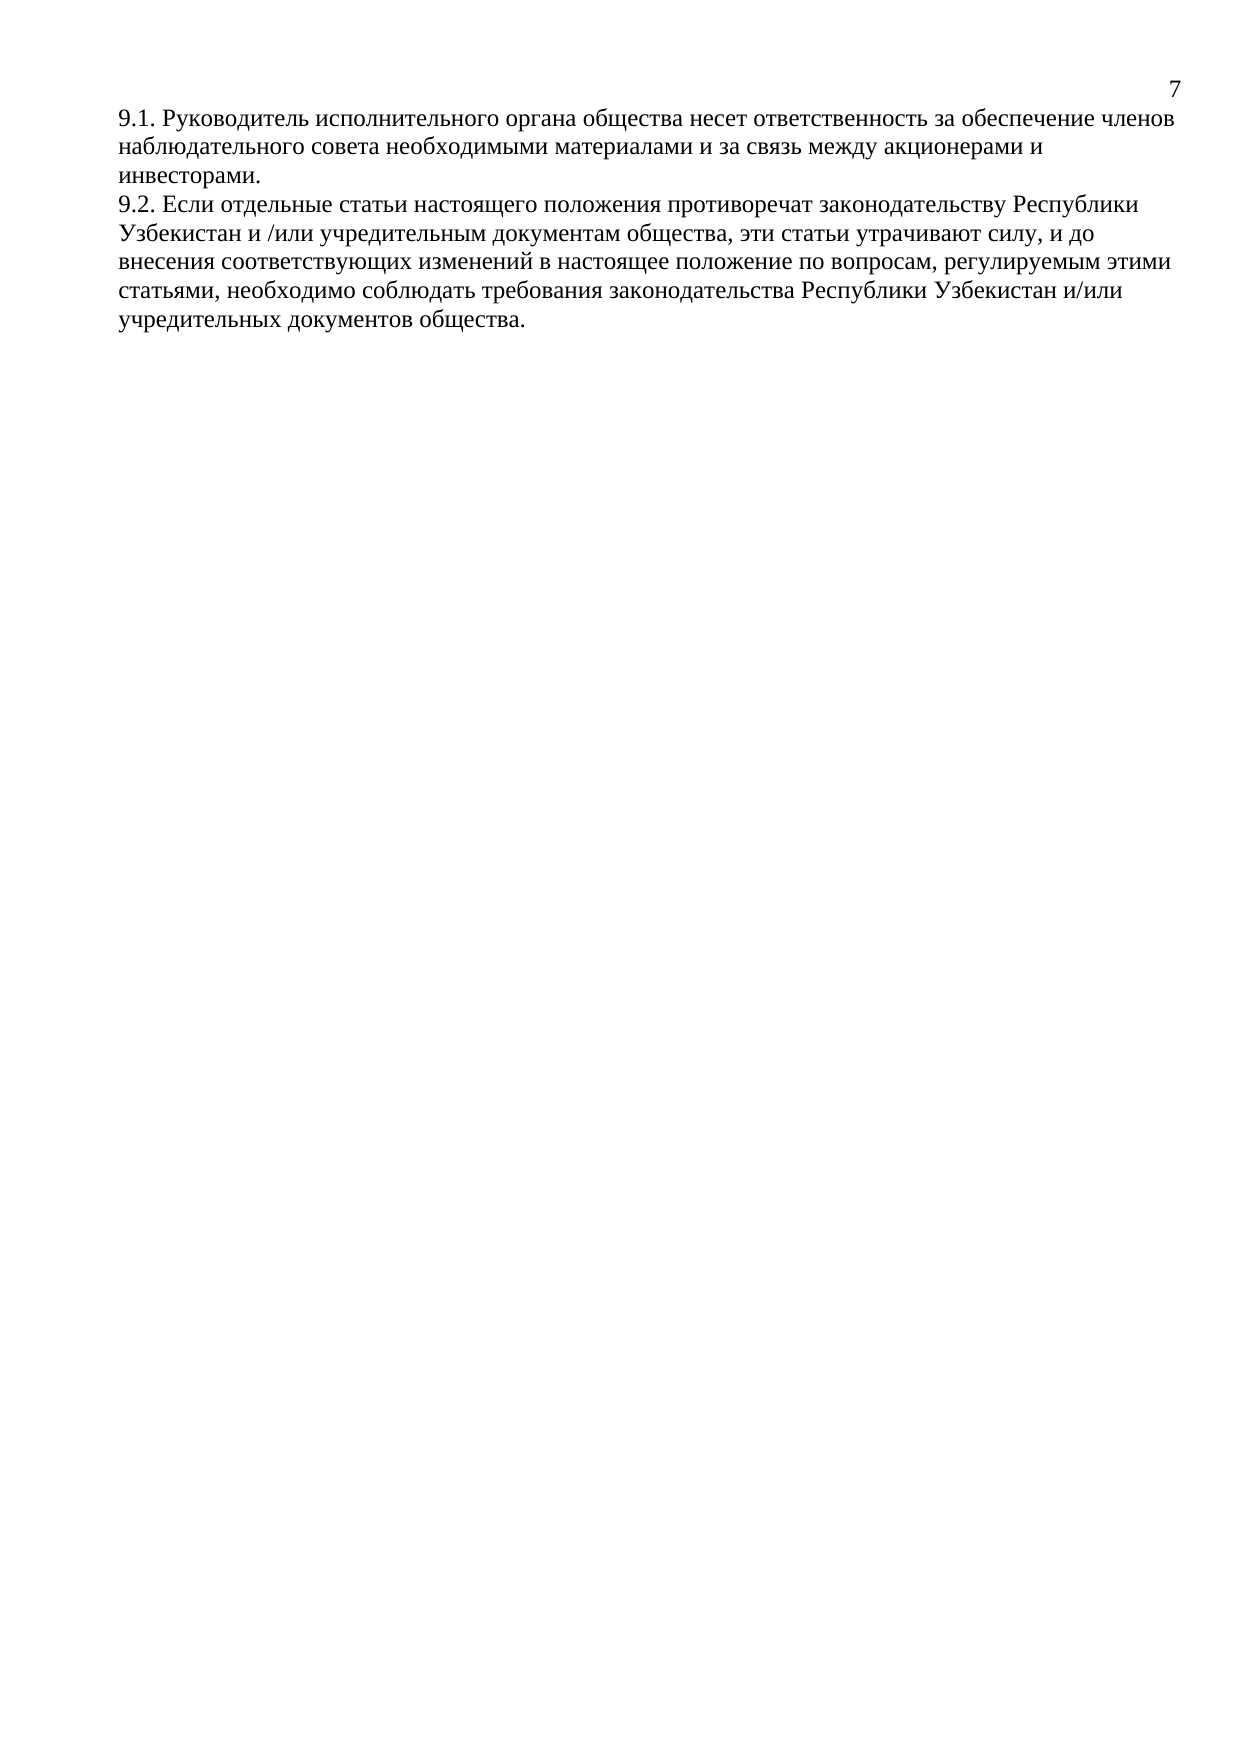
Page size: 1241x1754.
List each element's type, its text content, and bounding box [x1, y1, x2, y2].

text 9.2. Если отдельные статьи настоящего положения противоречат законодательству Республики Узбекистан и /или учредительным документам общества, эти статьи утрачивают силу, и до внесения соответствующих изменений в настоящее положение по вопросам, регулируемым этими статьями, необходимо соблюдать требования законодательства Республики Узбекистан и/или учредительных документов общества. [118, 189, 1181, 333]
text 9.1. Руководитель исполнительного органа общества несет ответственность за обеспечение членов наблюдательного совета необходимыми материалами и за связь между акционерами и инвесторами. [118, 103, 1181, 189]
